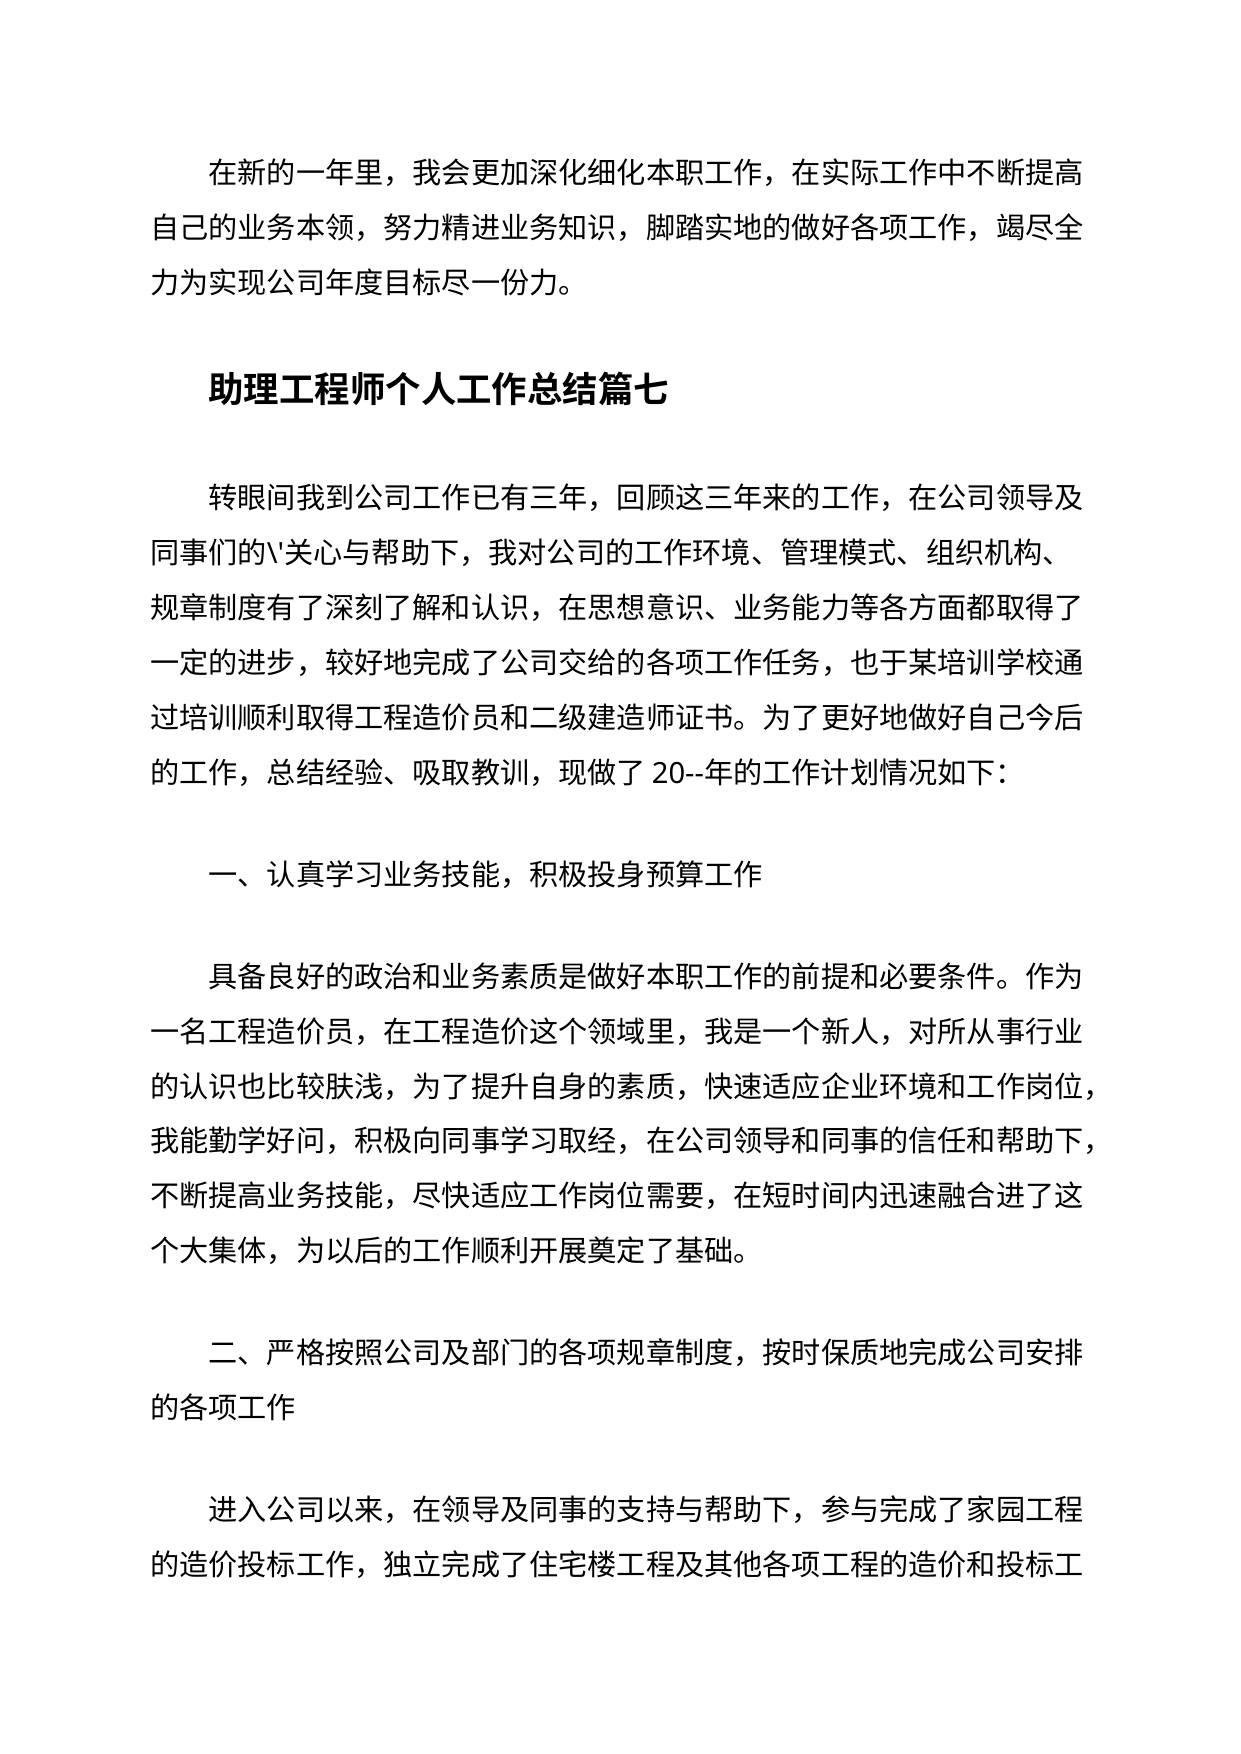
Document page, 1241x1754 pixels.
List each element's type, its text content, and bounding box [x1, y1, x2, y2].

text 一、认真学习业务技能，积极投身预算工作 [150, 852, 1090, 894]
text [150, 1486, 1090, 1583]
text 助理工程师个人工作总结篇七 [150, 362, 1090, 413]
text 在新的一年里，我会更加深化细化本职工作，在实际工作中不断提高自己的业务本领，努力精进业务知识，脚踏实地的做好各项工作，竭尽全力为实现公司年度目标尽一份力。 [150, 150, 1090, 302]
text 转眼间我到公司工作已有三年，回顾这三年来的工作，在公司领导及同事们的\'关心与帮助下，我对公司的工作环境、管理模式、组织机构、规章制度有了深刻了解和认识，在思想意识、业务能力等各方面都取得了一定的进步，较好地完成了公司交给的各项工作任务，也于某培训学校通过培训顺利取得工程造价员和二级建造师证书。为了更好地做好自己今后的工作，总结经验、吸取教训，现做了20--年的工作计划情况如下： [150, 475, 1090, 792]
text 二、严格按照公司及部门的各项规章制度，按时保质地完成公司安排的各项工作 [150, 1329, 1090, 1427]
text 具备良好的政治和业务素质是做好本职工作的前提和必要条件。作为一名工程造价员，在工程造价这个领域里，我是一个新人，对所从事行业的认识也比较肤浅，为了提升自身的素质，快速适应企业环境和工作岗位，我能勤学好问，积极向同事学习取经，在公司领导和同事的信任和帮助下，不断提高业务技能，尽快适应工作岗位需要，在短时间内迅速融合进了这个大集体，为以后的工作顺利开展奠定了基础。 [150, 953, 1090, 1270]
